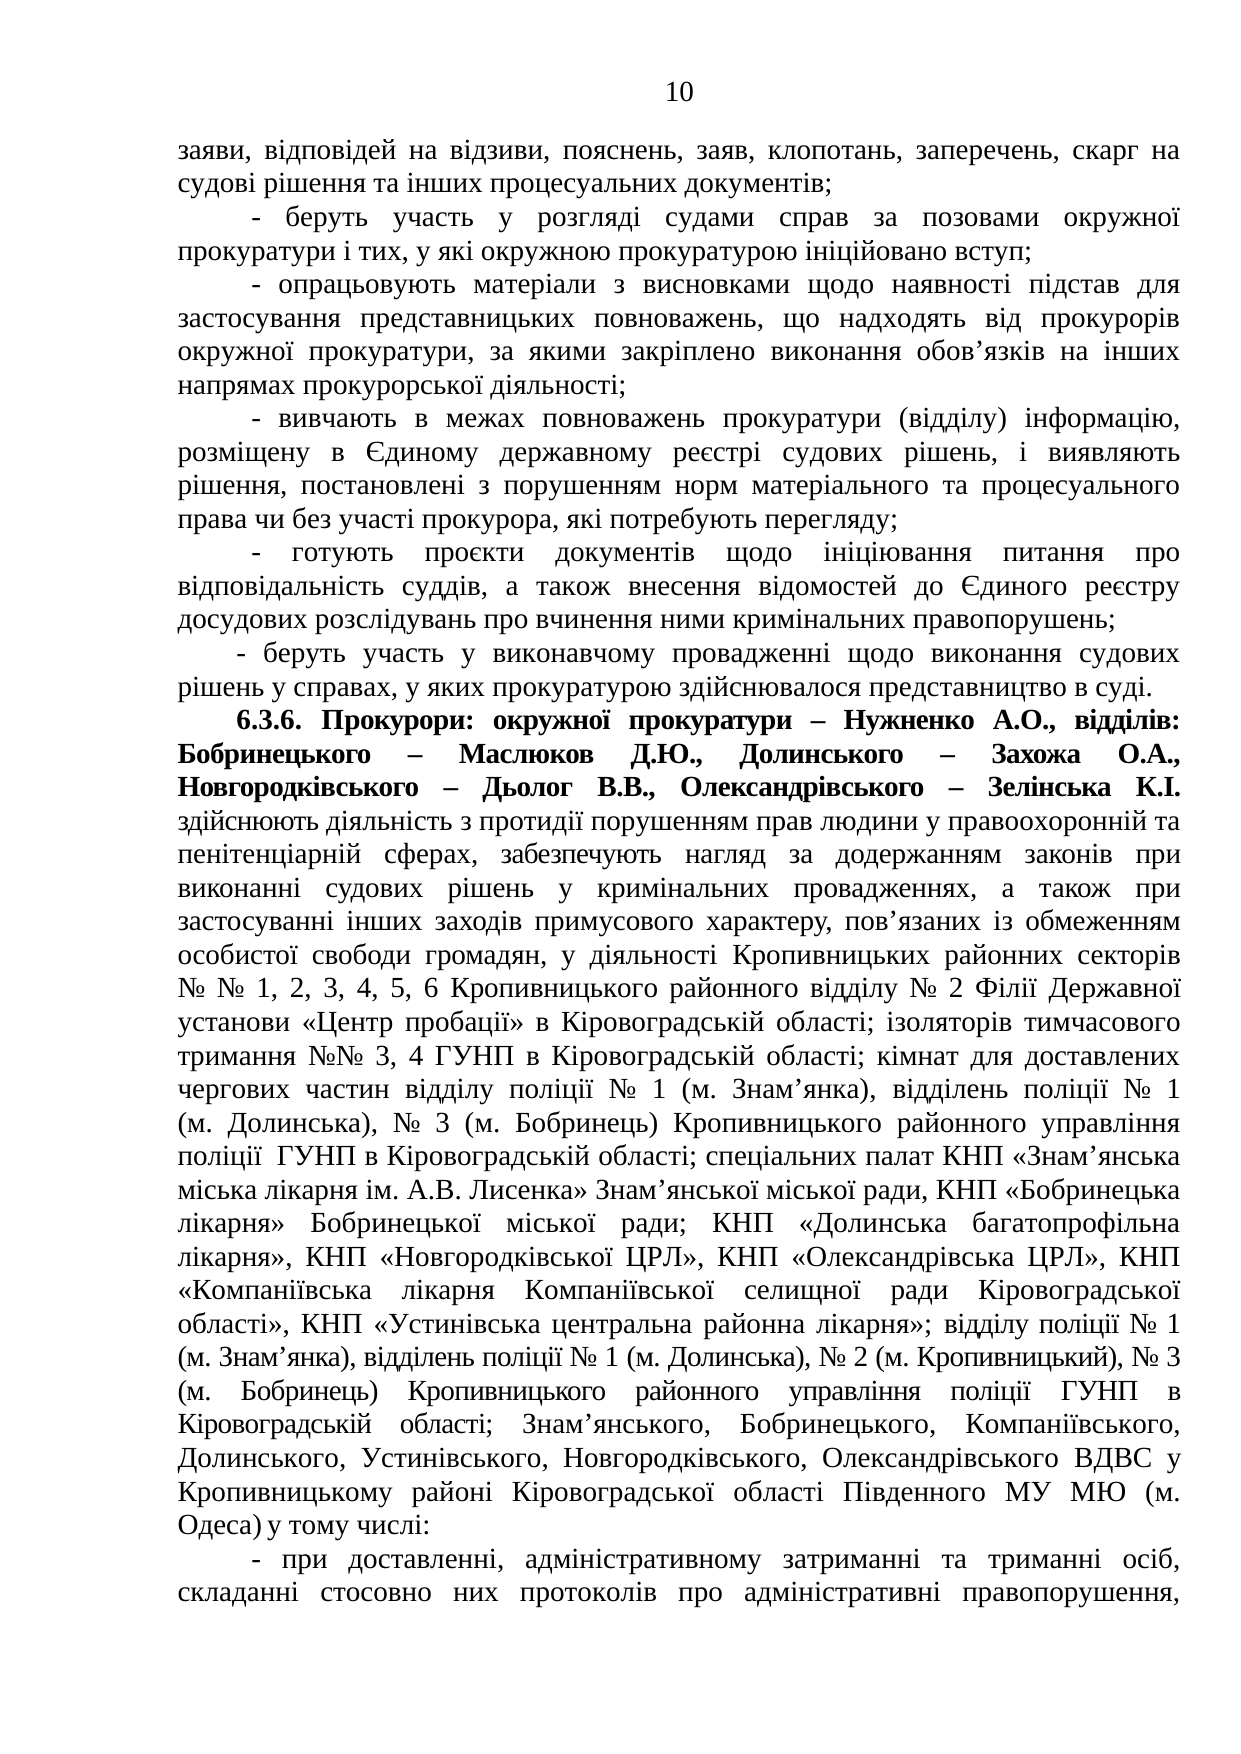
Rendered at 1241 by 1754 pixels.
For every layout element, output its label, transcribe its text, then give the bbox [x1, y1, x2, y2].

text - беруть участь у розгляді судами справ за позовами окружної прокуратури і тих, у які окружною прокуратурою ініційовано вступ; [177, 199, 1181, 266]
text - опрацьовують матеріали з висновками щодо наявності підстав для застосування представницьких повноважень, що надходять від прокурорів окружної прокуратури, за якими закріплено виконання обов’язків на інших напрямах прокурорської діяльності; [177, 266, 1181, 400]
text - беруть участь у виконавчому провадженні щодо виконання судових рішень у справах, у яких прокуратурою здійснювалося представництво в суді. [177, 635, 1181, 702]
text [177, 1541, 1181, 1608]
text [177, 132, 1181, 199]
text 6.3.6. Прокурори: окружної прокуратури – Нужненко А.О., відділів: Бобринецького – Маслюков Д.Ю., Долинського – Захожа О.А., Новгородківського – Дьолог В.В., Олександрівського – Зелінська К.І. здійснюють діяльність з протидії порушенням прав людини у правоохоронній та пенітенціарній сферах, забезпечують нагляд за додержанням законів при виконанні судових рішень у кримінальних провадженнях, а також при застосуванні інших заходів примусового характеру, пов’язаних із обмеженням особистої свободи громадян, у діяльності Кропивницьких районних секторів № № 1, 2, 3, 4, 5, 6 Кропивницького районного відділу № 2 Філії Державної установи «Центр пробації» в Кіровоградській області; ізоляторів тимчасового тримання №№ 3, 4 ГУНП в Кіровоградській області; кімнат для доставлених чергових частин відділу поліції № 1 (м. Знам’янка), відділень поліції № 1 (м. Долинська), № 3 (м. Бобринець) Кропивницького районного управління поліції ГУНП в Кіровоградській області; спеціальних палат КНП «Знам’янська міська лікарня ім. А.В. Лисенка» Знам’янської міської ради, КНП «Бобринецька лікарня» Бобринецької міської ради; КНП «Долинська багатопрофільна лікарня», КНП «Новгородківської ЦРЛ», КНП «Олександрівська ЦРЛ», КНП «Компаніївська лікарня Компаніївської селищної ради Кіровоградської області», КНП «Устинівська центральна районна лікарня»; відділу поліції № 1 (м. Знам’янка), відділень поліції № 1 (м. Долинська), № 2 (м. Кропивницький), № 3 (м. Бобринець) Кропивницького районного управління поліції ГУНП в Кіровоградській області; Знам’янського, Бобринецького, Компаніївського, Долинського, Устинівського, Новгородківського, Олександрівського ВДВС у Кропивницькому районі Кіровоградської області Південного МУ МЮ (м. Одеса) у тому числі: [177, 702, 1181, 1541]
text - вивчають в межах повноважень прокуратури (відділу) інформацію, розміщену в Єдиному державному реєстрі судових рішень, і виявляють рішення, постановлені з порушенням норм матеріального та процесуального права чи без участі прокурора, які потребують перегляду; [177, 400, 1181, 534]
text - готують проєкти документів щодо ініціювання питання про відповідальність суддів, а також внесення відомостей до Єдиного реєстру досудових розслідувань про вчинення ними кримінальних правопорушень; [177, 534, 1181, 635]
